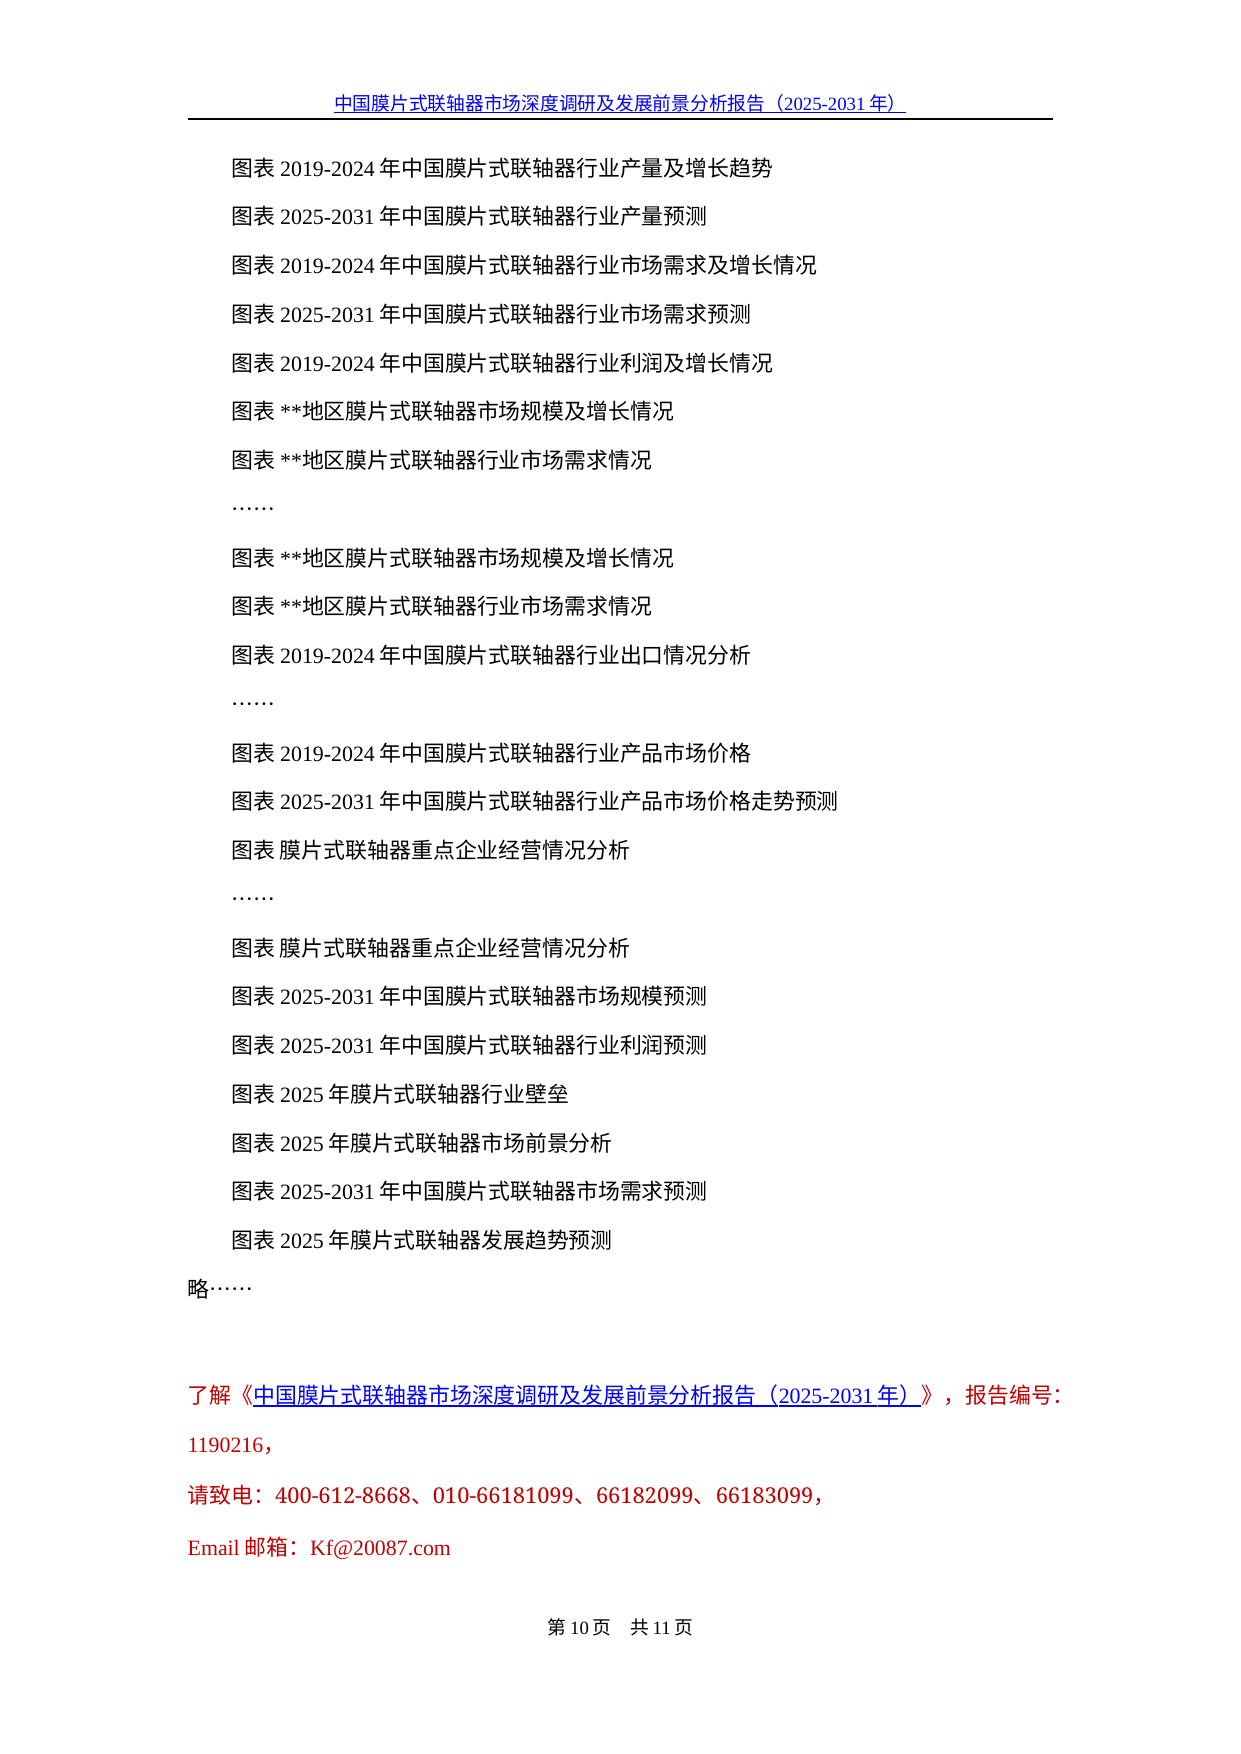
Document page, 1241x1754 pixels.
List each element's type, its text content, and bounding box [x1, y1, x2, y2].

text Email邮箱：Kf@20087.com [187, 1530, 1053, 1562]
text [187, 150, 1053, 1304]
text 请致电：400-612-8668、010-66181099、66182099、66183099， [187, 1478, 1053, 1511]
text 了解《中国膜片式联轴器市场深度调研及发展前景分析报告（2025-2031年）》，报告编号：1190216， [187, 1378, 1053, 1459]
